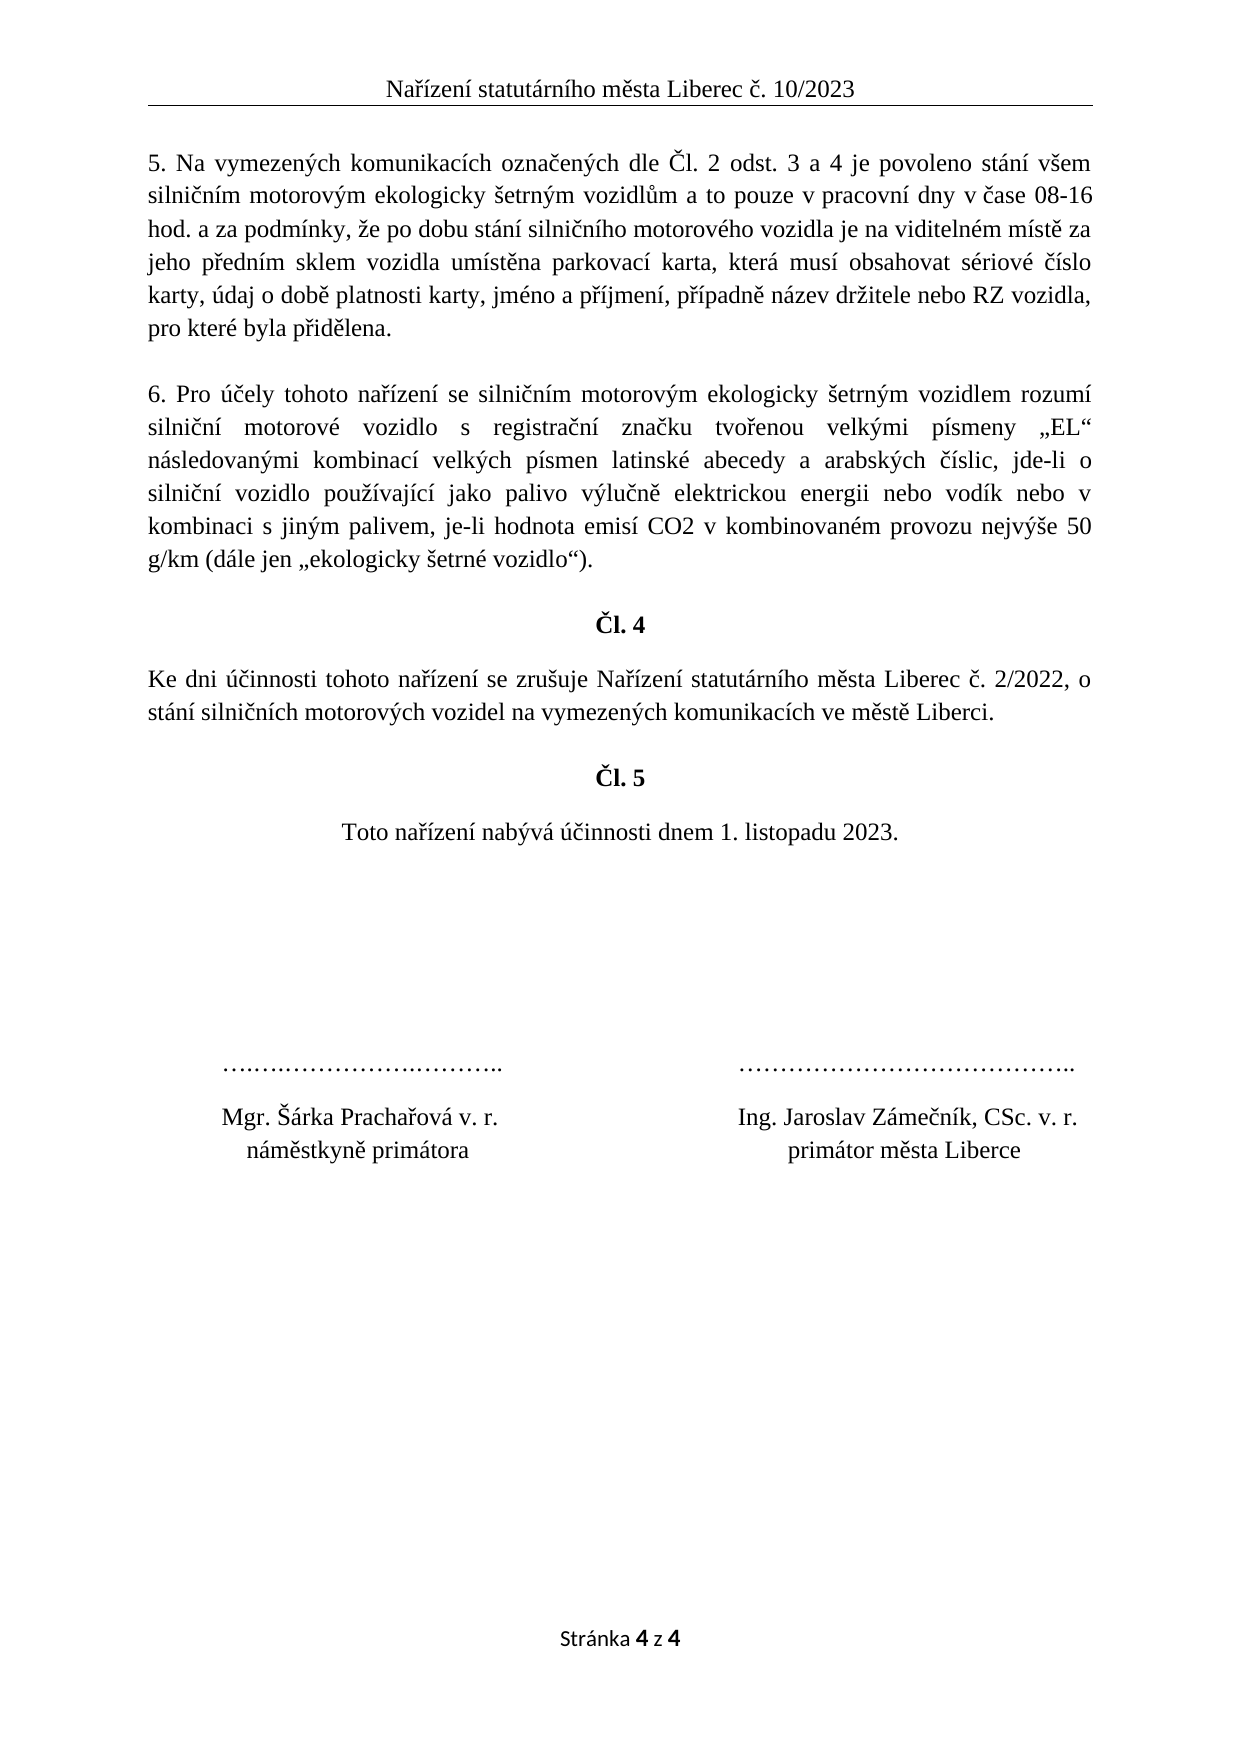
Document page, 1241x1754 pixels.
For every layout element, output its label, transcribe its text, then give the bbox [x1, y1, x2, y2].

text Toto nařízení nabývá účinnosti dnem 1. listopadu 2023. [148, 817, 1093, 845]
text Čl. 4 [148, 610, 1093, 639]
text 6. Pro účely tohoto nařízení se silničním motorovým ekologicky šetrným vozidlem rozumí silniční motorové vozidlo s registrační značku tvořenou velkými písmeny „EL“ následovanými kombinací velkých písmen latinské abecedy a arabských číslic, jde-li o silniční vozidlo používající jako palivo výlučně elektrickou energii nebo vodík nebo v kombinaci s jiným palivem, je-li hodnota emisí CO2 v kombinovaném provozu nejvýše 50 g/km (dále jen „ekologicky šetrné vozidlo“). [148, 379, 1093, 573]
text Čl. 5 [148, 763, 1093, 792]
text 5. Na vymezených komunikacích označených dle Čl. 2 odst. 3 a 4 je povoleno stání všem silničním motorovým ekologicky šetrným vozidlům a to pouze v pracovní dny v čase 08-16 hod. a za podmínky, že po dobu stání silničního motorového vozidla je na viditelném místě za jeho předním sklem vozidla umístěna parkovací karta, která musí obsahovat sériové číslo karty, údaj o době platnosti karty, jméno a příjmení, případně název držitele nebo RZ vozidla, pro které byla přidělena. [148, 148, 1093, 341]
text Mgr. Šárka Prachařová v. r. Ing. Jaroslav Zámečník, CSc. v. r. [148, 1102, 1093, 1130]
text Ke dni účinnosti tohoto nařízení se zrušuje Nařízení statutárního města Liberec č. 2/2022, o stání silničních motorových vozidel na vymezených komunikacích ve městě Liberci. [148, 664, 1093, 726]
text ….….…………….……….. ………………………………….. [148, 1048, 1093, 1077]
text náměstkyně primátora primátor města Liberce [148, 1135, 1093, 1163]
